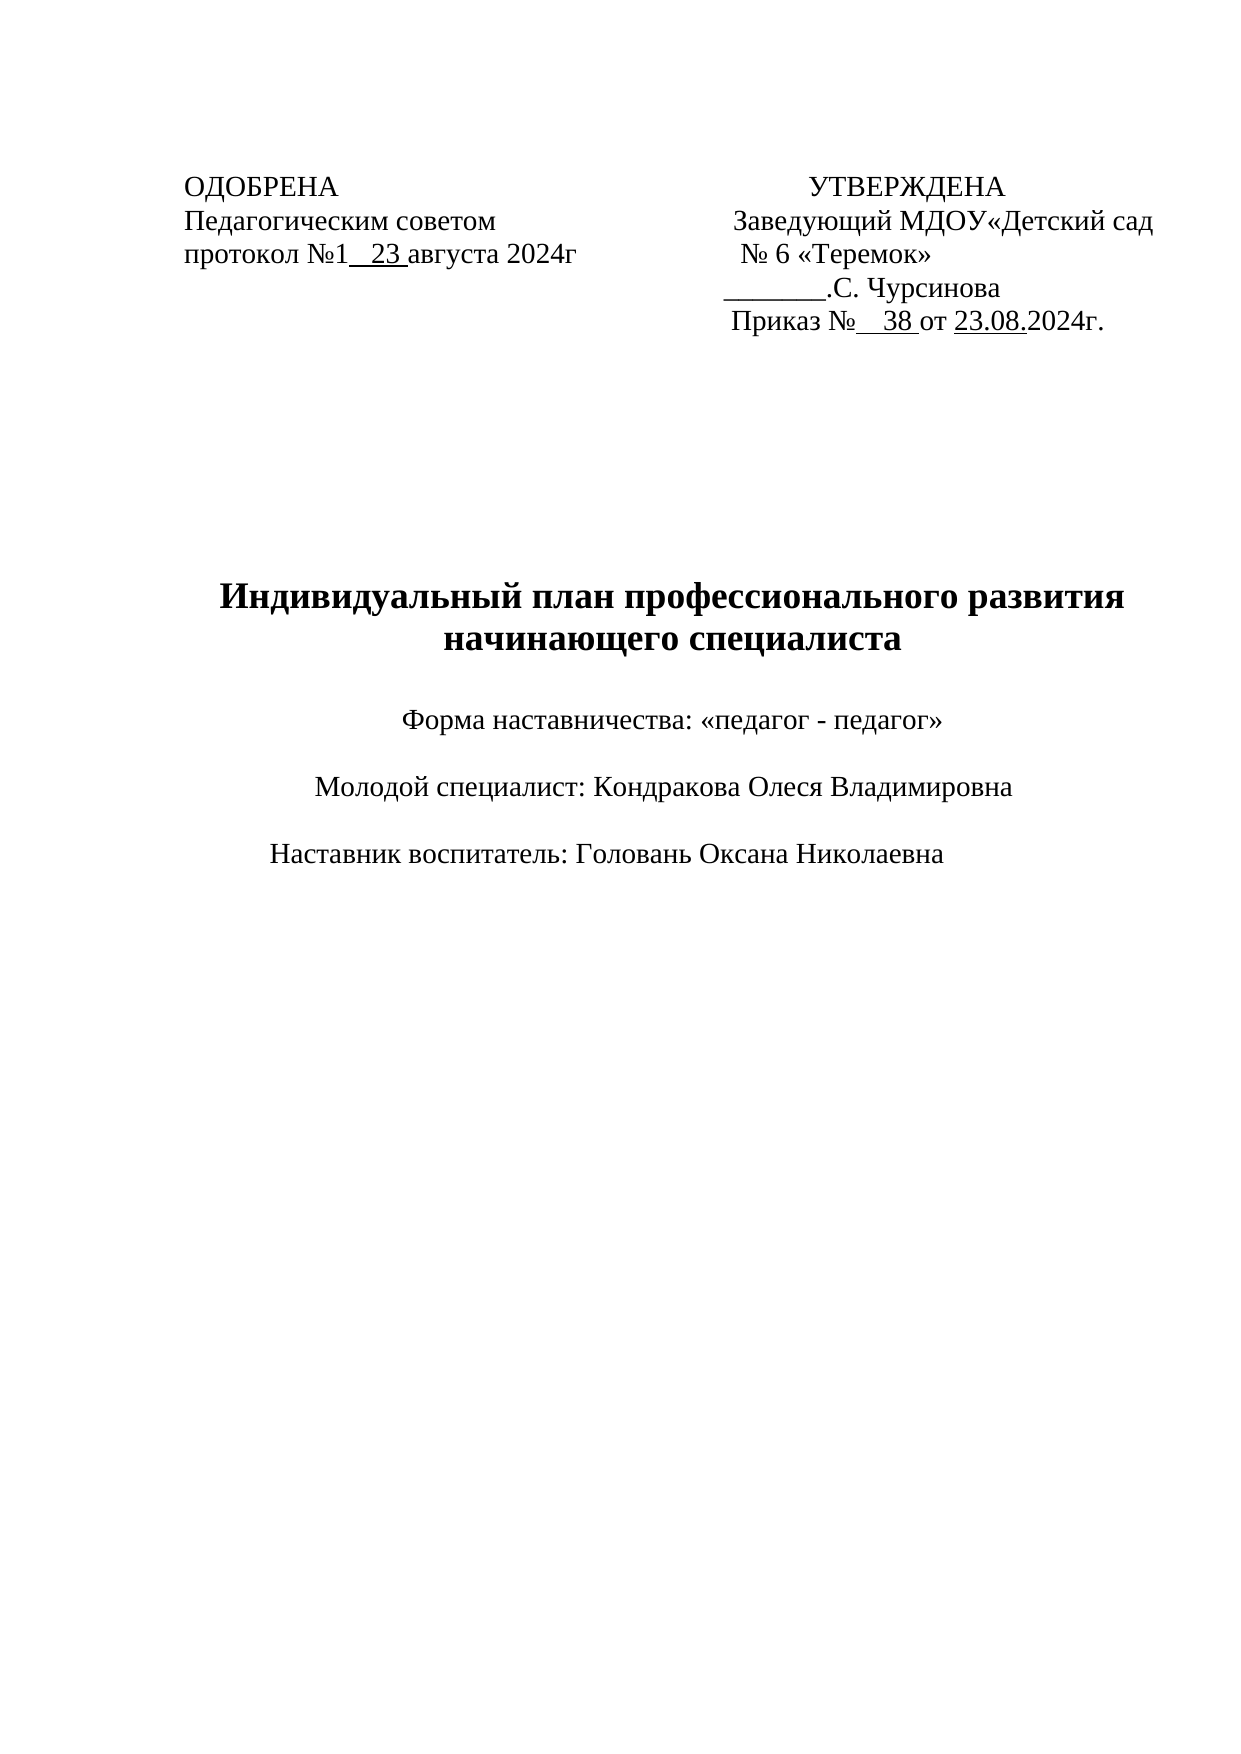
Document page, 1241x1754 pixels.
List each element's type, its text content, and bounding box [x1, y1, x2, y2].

text Наставник воспитатель: Головань Оксана Николаевна [269, 836, 1226, 870]
text протокол №1 23 августа 2024г № 6 «Теремок» [184, 236, 1226, 270]
text Приказ № 38 от 23.08.2024г. [177, 303, 1224, 337]
text Педагогическим советом Заведующий МДОУ«Детский сад [184, 203, 1226, 236]
title Индивидуальный план профессионального развития начинающего специалиста [219, 574, 1226, 659]
text _______.С. Чурсинова [184, 270, 1088, 303]
text ОДОБРЕНА УТВЕРЖДЕНА [184, 169, 1226, 203]
text Форма наставничества: «педагог - педагог» Молодой специалист: Кондракова Олеся Владимировна [314, 702, 1056, 803]
